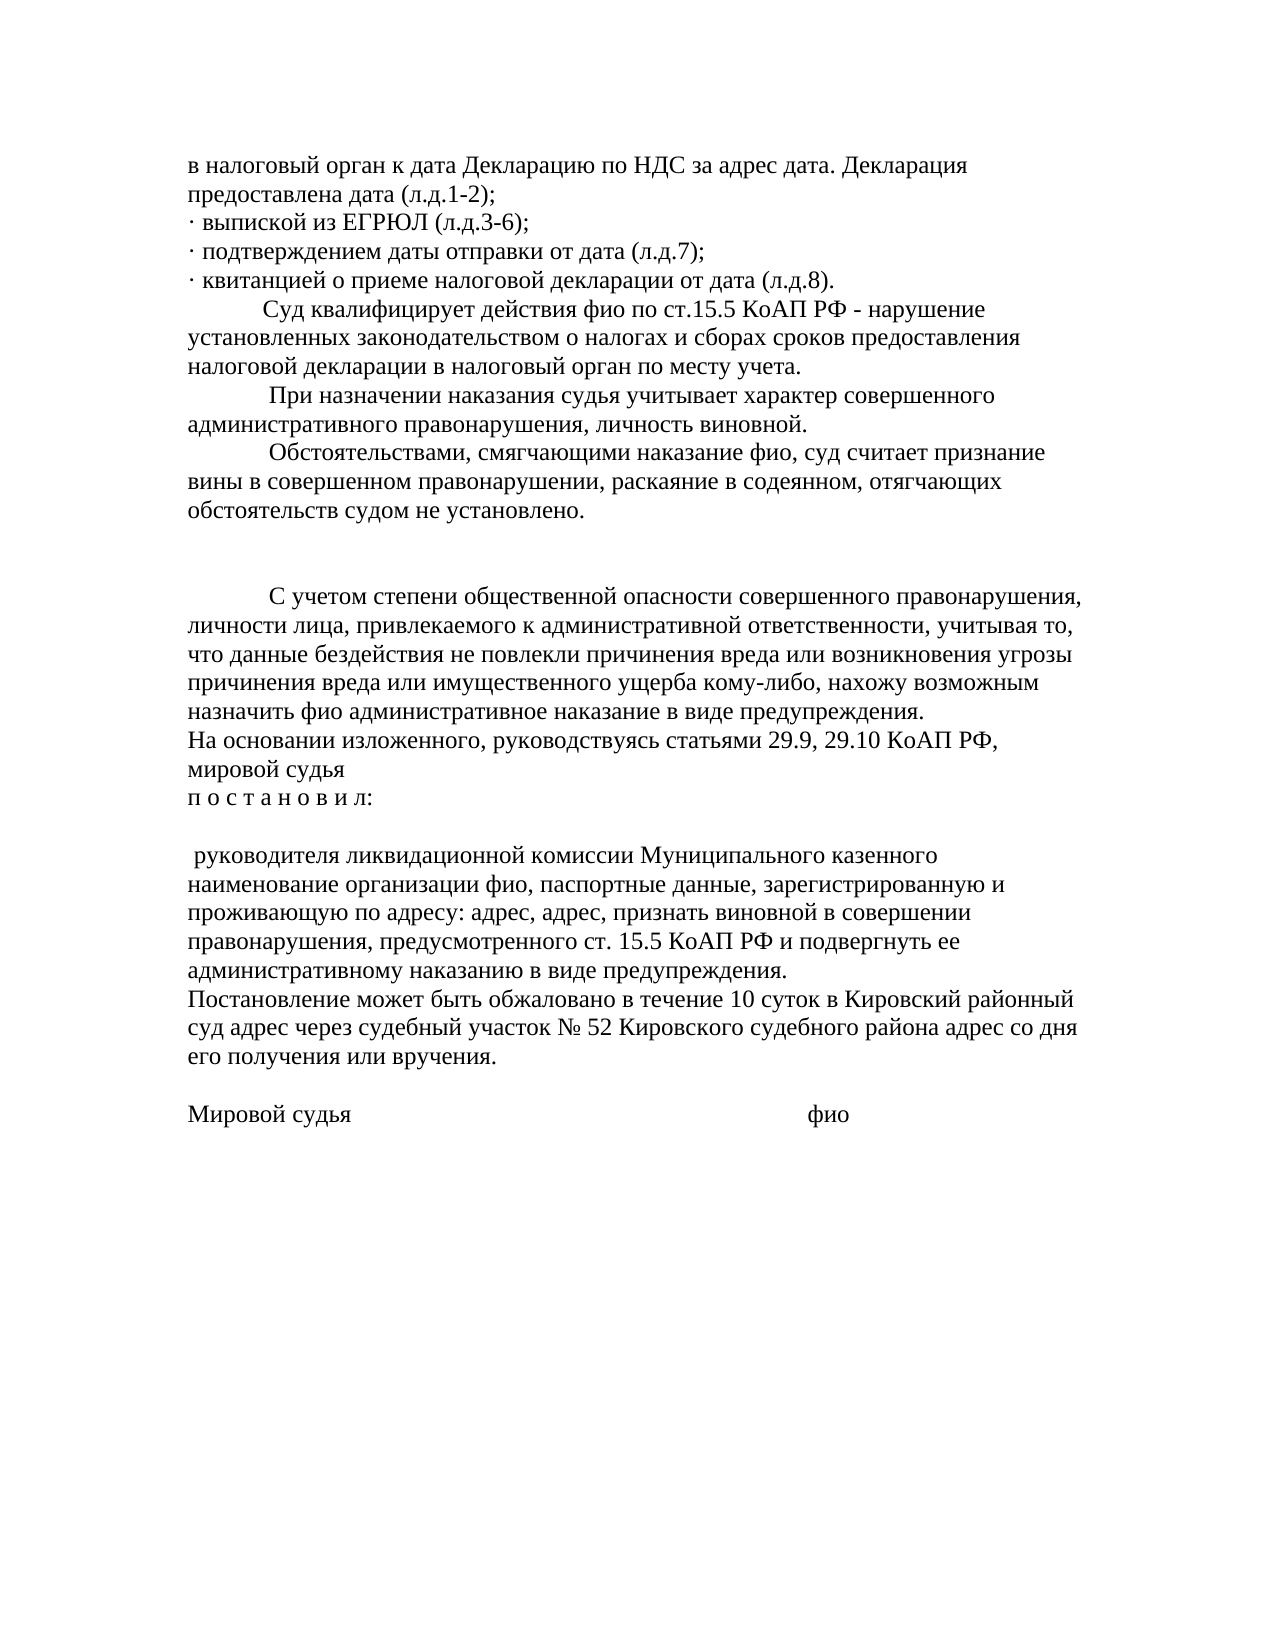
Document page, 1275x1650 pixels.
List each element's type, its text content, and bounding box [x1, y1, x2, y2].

text При назначении наказания судья учитывает характер совершенного административного правонарушения, личность виновной. [187, 380, 1087, 437]
text · выпиской из ЕГРЮЛ (л.д.3-6); [187, 207, 1087, 236]
text руководителя ликвидационной комиссии Муниципального казенного наименование организации фио, паспортные данные, зарегистрированную и проживающую по адресу: адрес, адрес, признать виновной в совершении правонарушения, предусмотренного ст. 15.5 КоАП РФ и подвергнуть ее административному наказанию в виде предупреждения. [187, 840, 1087, 984]
text Постановление может быть обжаловано в течение 10 суток в Кировский районный суд адрес через судебный участок № 52 Кировского судебного района адрес со дня его получения или вручения. [187, 984, 1087, 1070]
text · квитанцией о приеме налоговой декларации от дата (л.д.8). [187, 265, 1087, 294]
text · подтверждением даты отправки от дата (л.д.7); [187, 236, 1087, 265]
text На основании изложенного, руководствуясь статьями 29.9, 29.10 КоАП РФ, мировой судья [187, 725, 1087, 782]
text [187, 150, 1087, 207]
text С учетом степени общественной опасности совершенного правонарушения, личности лица, привлекаемого к административной ответственности, учитывая то, что данные бездействия не повлекли причинения вреда или возникновения угрозы причинения вреда или имущественного ущерба кому-либо, нахожу возможным назначить фио административное наказание в виде предупреждения. [187, 581, 1087, 725]
text Суд квалифицирует действия фио по ст.15.5 КоАП РФ - нарушение установленных законодательством о налогах и сборах сроков предоставления налоговой декларации в налоговый орган по месту учета. [187, 294, 1087, 380]
text Мировой судья фио [187, 1099, 1087, 1127]
text Обстоятельствами, смягчающими наказание фио, суд считает признание вины в совершенном правонарушении, раскаяние в содеянном, отягчающих обстоятельств судом не установлено. [187, 437, 1087, 524]
text п о с т а н о в и л: [187, 782, 1087, 811]
